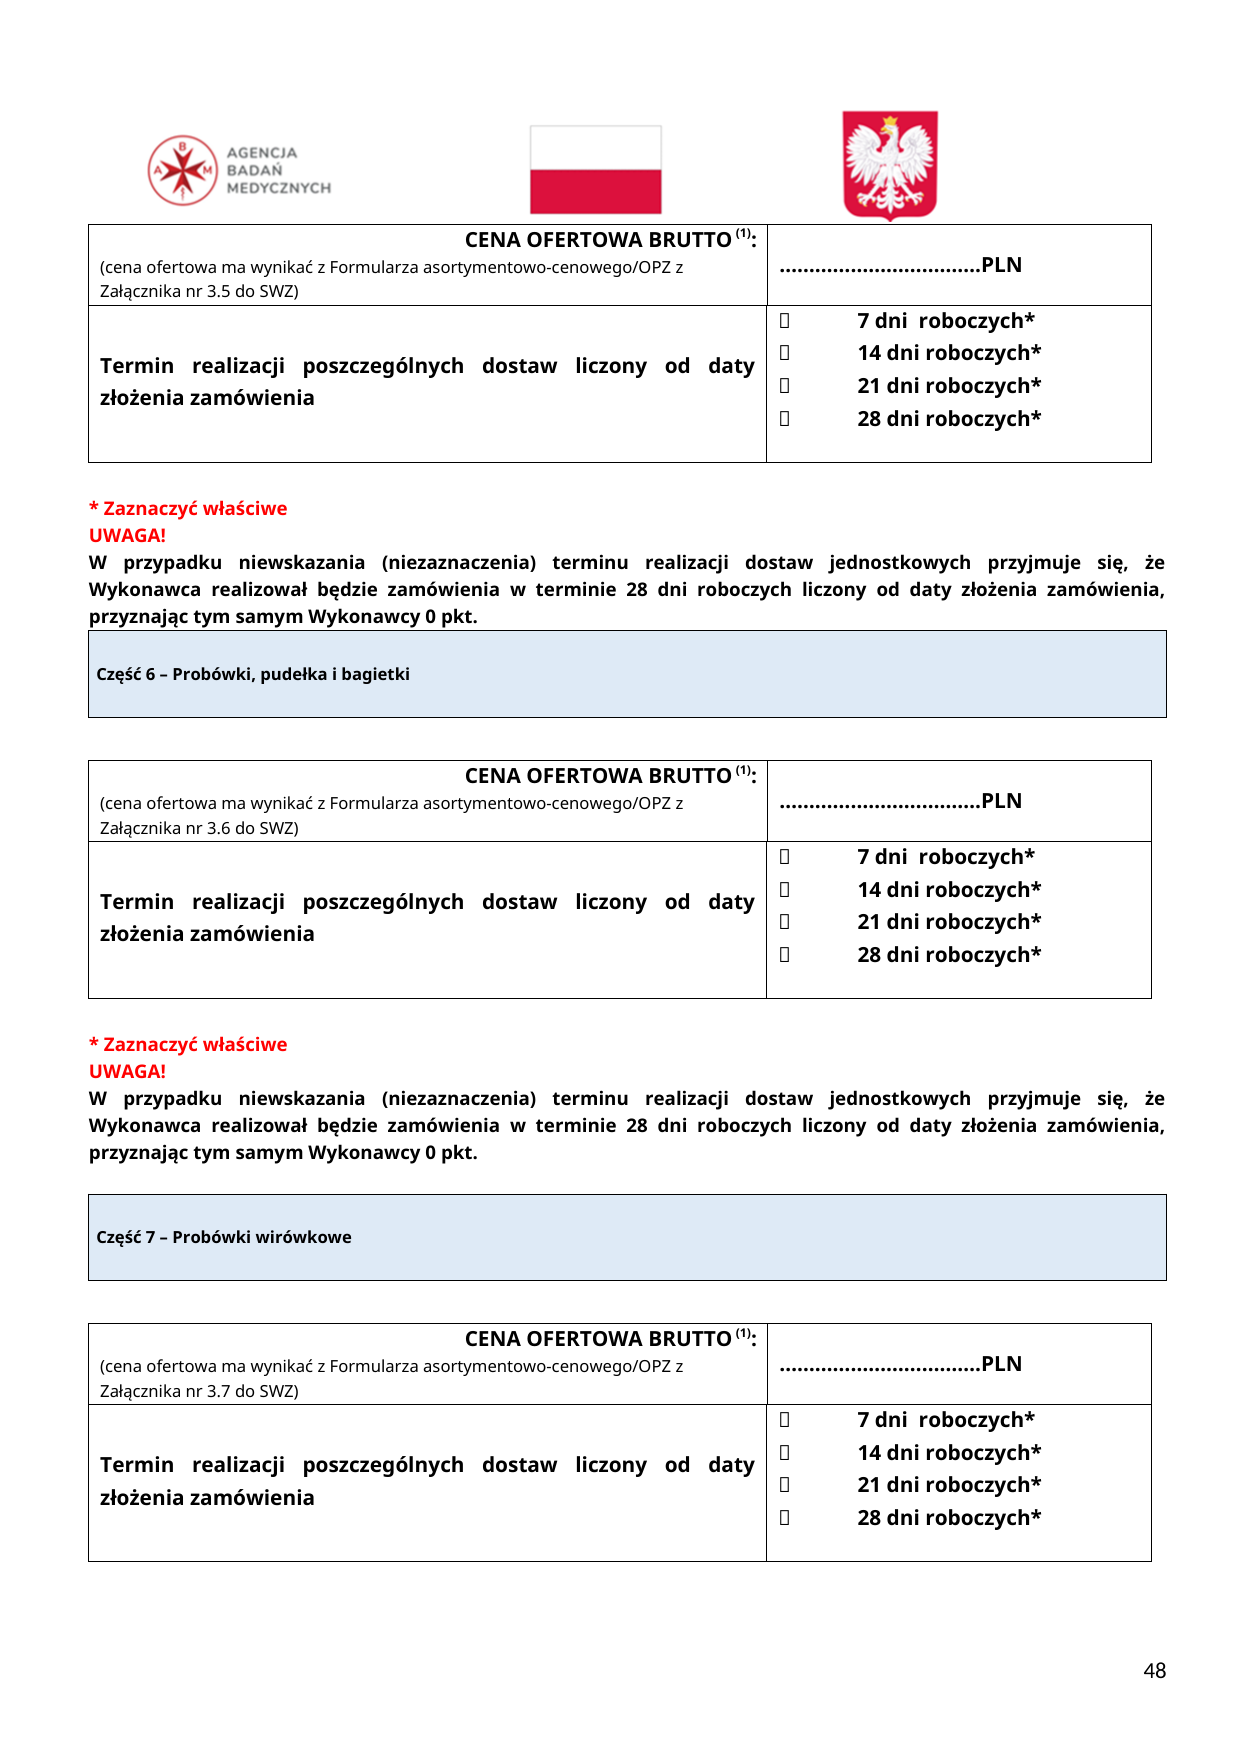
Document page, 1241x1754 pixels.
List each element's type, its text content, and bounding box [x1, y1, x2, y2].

text * Zaznaczyć właściwe [89, 496, 1166, 521]
table_cell  7 dni roboczych*  14 dni roboczych*  21 dni roboczych*  28 dni roboczych* [767, 306, 1151, 462]
text UWAGA! [89, 1059, 1166, 1084]
table_cell Termin realizacji poszczególnych dostaw liczony od daty złożenia zamówienia [89, 842, 766, 998]
table_header CENA OFERTOWA BRUTTO (1): (cena ofertowa ma wynikać z Formularza asortymentowo-cenowego/OPZ z Załącznika nr 3.6 do SWZ) [89, 761, 767, 841]
table_header …………………………….PLN [768, 1324, 1151, 1404]
table_cell Termin realizacji poszczególnych dostaw liczony od daty złożenia zamówienia [89, 1405, 766, 1561]
table_cell  7 dni roboczych*  14 dni roboczych*  21 dni roboczych*  28 dni roboczych* [767, 1405, 1151, 1561]
text W przypadku niewskazania (niezaznaczenia) terminu realizacji dostaw jednostkowych przyjmuje się, że Wykonawca realizował będzie zamówienia w terminie 28 dni roboczych liczony od daty złożenia zamówienia, przyznając tym samym Wykonawcy 0 pkt. [89, 1086, 1166, 1165]
table_cell Termin realizacji poszczególnych dostaw liczony od daty złożenia zamówienia [89, 306, 766, 462]
table_header Część 7 – Probówki wirówkowe [89, 1195, 1166, 1280]
table_header …………………………….PLN [768, 761, 1151, 841]
text UWAGA! [89, 522, 1166, 548]
table_header …………………………….PLN [768, 225, 1151, 305]
text W przypadku niewskazania (niezaznaczenia) terminu realizacji dostaw jednostkowych przyjmuje się, że Wykonawca realizował będzie zamówienia w terminie 28 dni roboczych liczony od daty złożenia zamówienia, przyznając tym samym Wykonawcy 0 pkt. [89, 549, 1166, 629]
table_cell  7 dni roboczych*  14 dni roboczych*  21 dni roboczych*  28 dni roboczych* [767, 842, 1151, 998]
table_header CENA OFERTOWA BRUTTO (1): (cena ofertowa ma wynikać z Formularza asortymentowo-cenowego/OPZ z Załącznika nr 3.5 do SWZ) [89, 225, 767, 305]
text * Zaznaczyć właściwe [89, 1032, 1166, 1057]
table_header Część 6 – Probówki, pudełka i bagietki [89, 631, 1166, 717]
picture [126, 101, 1041, 222]
table_header CENA OFERTOWA BRUTTO (1): (cena ofertowa ma wynikać z Formularza asortymentowo-cenowego/OPZ z Załącznika nr 3.7 do SWZ) [89, 1324, 767, 1404]
